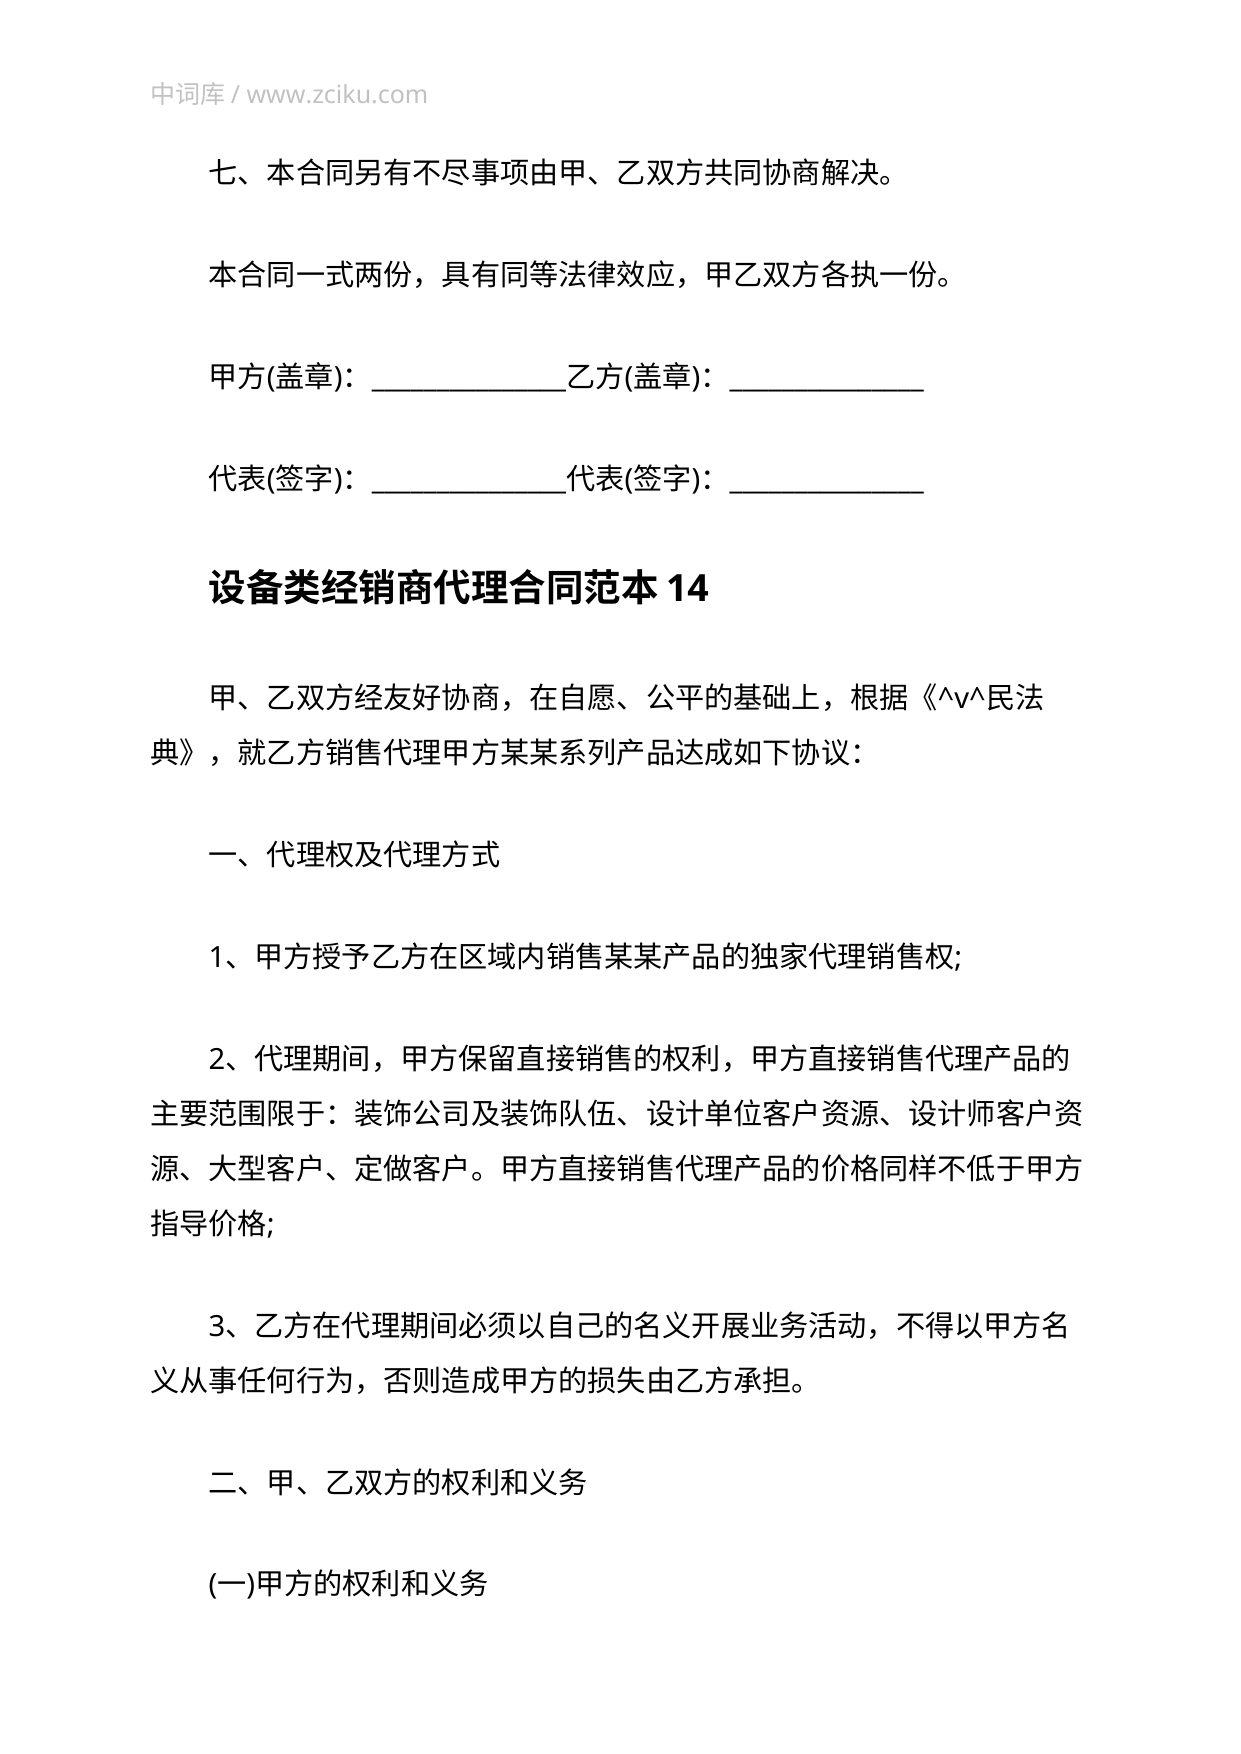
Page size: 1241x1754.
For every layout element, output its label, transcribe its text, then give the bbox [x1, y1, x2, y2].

text 一、代理权及代理方式 [150, 832, 1090, 874]
text 七、本合同另有不尽事项由甲、乙双方共同协商解决。 [150, 150, 1090, 192]
text 3、乙方在代理期间必须以自己的名义开展业务活动，不得以甲方名义从事任何行为，否则造成甲方的损失由乙方承担。 [150, 1302, 1090, 1400]
text 代表(签字)：_______________代表(签字)：_______________ [150, 456, 1090, 498]
text 2、代理期间，甲方保留直接销售的权利，甲方直接销售代理产品的主要范围限于：装饰公司及装饰队伍、设计单位客户资源、设计师客户资源、大型客户、定做客户。甲方直接销售代理产品的价格同样不低于甲方指导价格; [150, 1036, 1090, 1243]
text 1、甲方授予乙方在区域内销售某某产品的独家代理销售权; [150, 934, 1090, 976]
text 设备类经销商代理合同范本14 [150, 557, 1090, 612]
text 本合同一式两份，具有同等法律效应，甲乙双方各执一份。 [150, 252, 1090, 294]
text (一)甲方的权利和义务 [150, 1561, 1090, 1603]
text 甲方(盖章)：_______________乙方(盖章)：_______________ [150, 353, 1090, 396]
text 甲、乙双方经友好协商，在自愿、公平的基础上，根据《^v^民法典》，就乙方销售代理甲方某某系列产品达成如下协议： [150, 675, 1090, 772]
text 二、甲、乙双方的权利和义务 [150, 1459, 1090, 1501]
